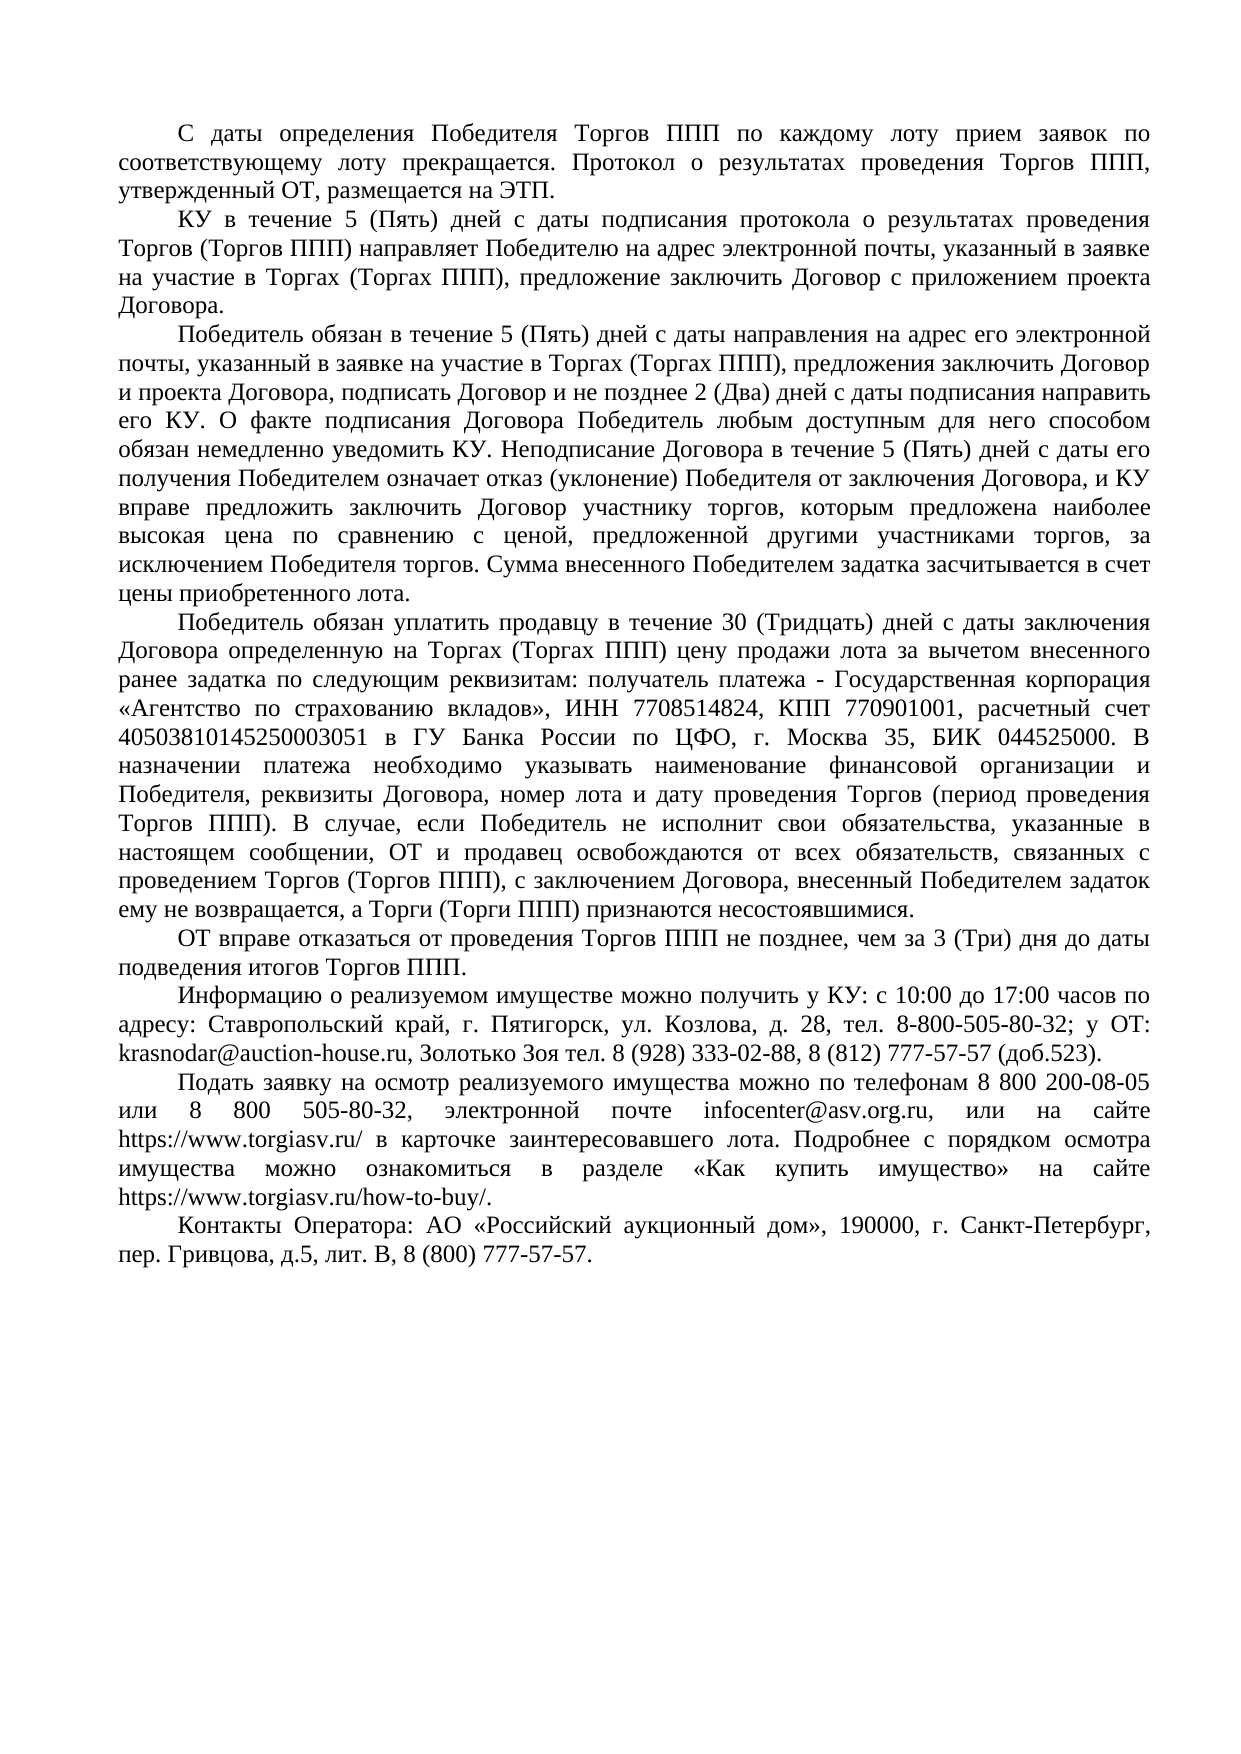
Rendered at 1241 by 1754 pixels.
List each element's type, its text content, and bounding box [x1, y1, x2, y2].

text Подать заявку на осмотр реализуемого имущества можно по телефонам 8 800 200-08-05 или 8 800 505-80-32, электронной почте infocenter@asv.org.ru, или на сайте https://www.torgiasv.ru/ в карточке заинтересовавшего лота. Подробнее с порядком осмотра имущества можно ознакомиться в разделе «Как купить имущество» на сайте https://www.torgiasv.ru/how-to-buy/. [118, 1067, 1151, 1211]
text ОТ вправе отказаться от проведения Торгов ППП не позднее, чем за 3 (Три) дня до даты подведения итогов Торгов ППП. [118, 923, 1151, 981]
text Информацию о реализуемом имуществе можно получить у КУ: с 10:00 до 17:00 часов по адресу: Ставропольский край, г. Пятигорск, ул. Козлова, д. 28, тел. 8-800-505-80-32; у ОТ: krasnodar@auction-house.ru, Золотько Зоя тел. 8 (928) 333-02-88, 8 (812) 777-57-57 (доб.523). [118, 981, 1151, 1067]
text Контакты Оператора: АО «Российский аукционный дом», 190000, г. Санкт-Петербург, пер. Гривцова, д.5, лит. В, 8 (800) 777-57-57. [118, 1211, 1151, 1268]
text Победитель обязан в течение 5 (Пять) дней с даты направления на адрес его электронной почты, указанный в заявке на участие в Торгах (Торгах ППП), предложения заключить Договор и проекта Договора, подписать Договор и не позднее 2 (Два) дней с даты подписания направить его КУ. О факте подписания Договора Победитель любым доступным для него способом обязан немедленно уведомить КУ. Неподписание Договора в течение 5 (Пять) дней с даты его получения Победителем означает отказ (уклонение) Победителя от заключения Договора, и КУ вправе предложить заключить Договор участнику торгов, которым предложена наиболее высокая цена по сравнению с ценой, предложенной другими участниками торгов, за исключением Победителя торгов. Сумма внесенного Победителем задатка засчитывается в счет цены приобретенного лота. [118, 319, 1151, 607]
text Победитель обязан уплатить продавцу в течение 30 (Тридцать) дней с даты заключения Договора определенную на Торгах (Торгах ППП) цену продажи лота за вычетом внесенного ранее задатка по следующим реквизитам: получатель платежа - Государственная корпорация «Агентство по страхованию вкладов», ИНН 7708514824, КПП 770901001, расчетный счет 40503810145250003051 в ГУ Банка России по ЦФО, г. Москва 35, БИК 044525000. В назначении платежа необходимо указывать наименование финансовой организации и Победителя, реквизиты Договора, номер лота и дату проведения Торгов (период проведения Торгов ППП). В случае, если Победитель не исполнит свои обязательства, указанные в настоящем сообщении, ОТ и продавец освобождаются от всех обязательств, связанных с проведением Торгов (Торгов ППП), с заключением Договора, внесенный Победителем задаток ему не возвращается, а Торги (Торги ППП) признаются несостоявшимися. [118, 607, 1151, 923]
text КУ в течение 5 (Пять) дней с даты подписания протокола о результатах проведения Торгов (Торгов ППП) направляет Победителю на адрес электронной почты, указанный в заявке на участие в Торгах (Торгах ППП), предложение заключить Договор с приложением проекта Договора. [118, 204, 1151, 319]
text С даты определения Победителя Торгов ППП по каждому лоту прием заявок по соответствующему лоту прекращается. Протокол о результатах проведения Торгов ППП, утвержденный ОТ, размещается на ЭТП. [118, 118, 1151, 204]
